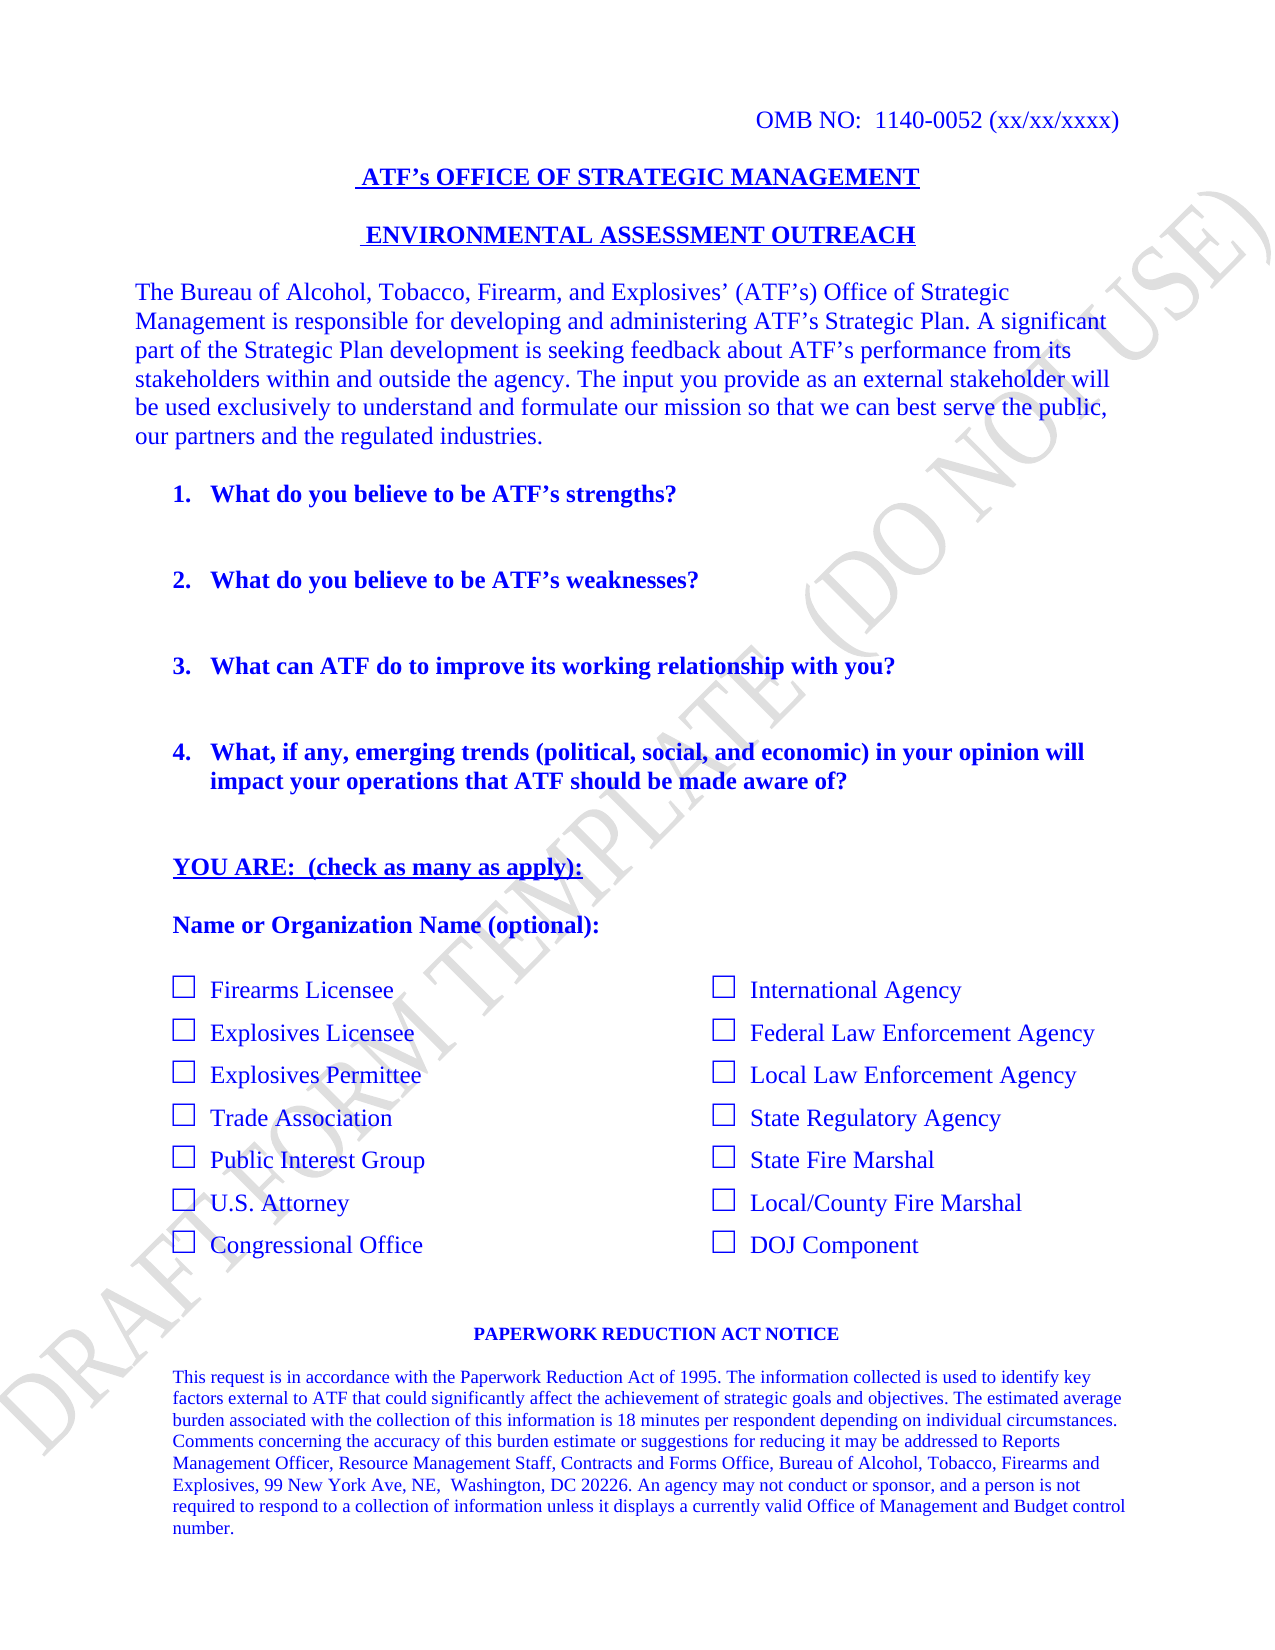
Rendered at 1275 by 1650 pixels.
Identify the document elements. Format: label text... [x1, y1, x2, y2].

text The Bureau of Alcohol, Tobacco, Firearm, and Explosives’ (ATF’s) Office of Strategic Management is responsible for developing and administering ATF’s Strategic Plan. A significant part of the Strategic Plan development is seeking feedback about ATF’s performance from its stakeholders within and outside the agency. The input you provide as an external stakeholder will be used exclusively to understand and formulate our mission so that we can best serve the public, our partners and the regulated industries. [135, 277, 1140, 450]
list What do you believe to be ATF’s strengths? [172, 479, 1140, 507]
list State Fire Marshal [712, 1137, 1140, 1180]
text Name or Organization Name (optional): [172, 910, 1140, 939]
text This request is in accordance with the Paperwork Reduction Act of 1995. The information collected is used to identify key factors external to ATF that could significantly affect the achievement of strategic goals and objectives. The estimated average burden associated with the collection of this information is 18 minutes per respondent depending on individual circumstances. Comments concerning the accuracy of this burden estimate or suggestions for reducing it may be addressed to Reports Management Officer, Resource Management Staff, Contracts and Forms Office, Bureau of Alcohol, Tobacco, Firearms and Explosives, 99 New York Ave, NE, Washington, DC 20226. An agency may not conduct or sponsor, and a person is not required to respond to a collection of information unless it displays a currently valid Office of Management and Budget control number. [172, 1366, 1140, 1538]
list Explosives Licensee [172, 1010, 600, 1052]
list Federal Law Enforcement Agency [712, 1010, 1140, 1052]
text OMB NO: 1140-0052 (xx/xx/xxxx) [735, 105, 1140, 134]
list DOJ Component [712, 1222, 1140, 1265]
text YOU ARE: (check as many as apply): [172, 852, 1140, 881]
list What, if any, emerging trends (political, social, and economic) in your opinion will impact your operations that ATF should be made aware of? [172, 737, 1140, 795]
text ATF’s OFFICE OF STRATEGIC MANAGEMENT [135, 162, 1140, 191]
list U.S. Attorney [172, 1180, 600, 1222]
text ENVIRONMENTAL ASSESSMENT OUTREACH [135, 220, 1140, 249]
list Local Law Enforcement Agency [712, 1052, 1140, 1095]
list Explosives Permittee [172, 1052, 600, 1095]
list Trade Association [172, 1095, 600, 1137]
list Local/County Fire Marshal [712, 1180, 1140, 1222]
list Firearms Licensee [172, 967, 600, 1010]
list What do you believe to be ATF’s weaknesses? [172, 565, 1140, 594]
list Public Interest Group [172, 1137, 600, 1180]
text Paperwork Reduction Act Notice [172, 1322, 1140, 1344]
list International Agency [712, 967, 1140, 1010]
list State Regulatory Agency [712, 1095, 1140, 1137]
list Congressional Office [172, 1222, 600, 1265]
list What can ATF do to improve its working relationship with you? [172, 651, 1140, 680]
